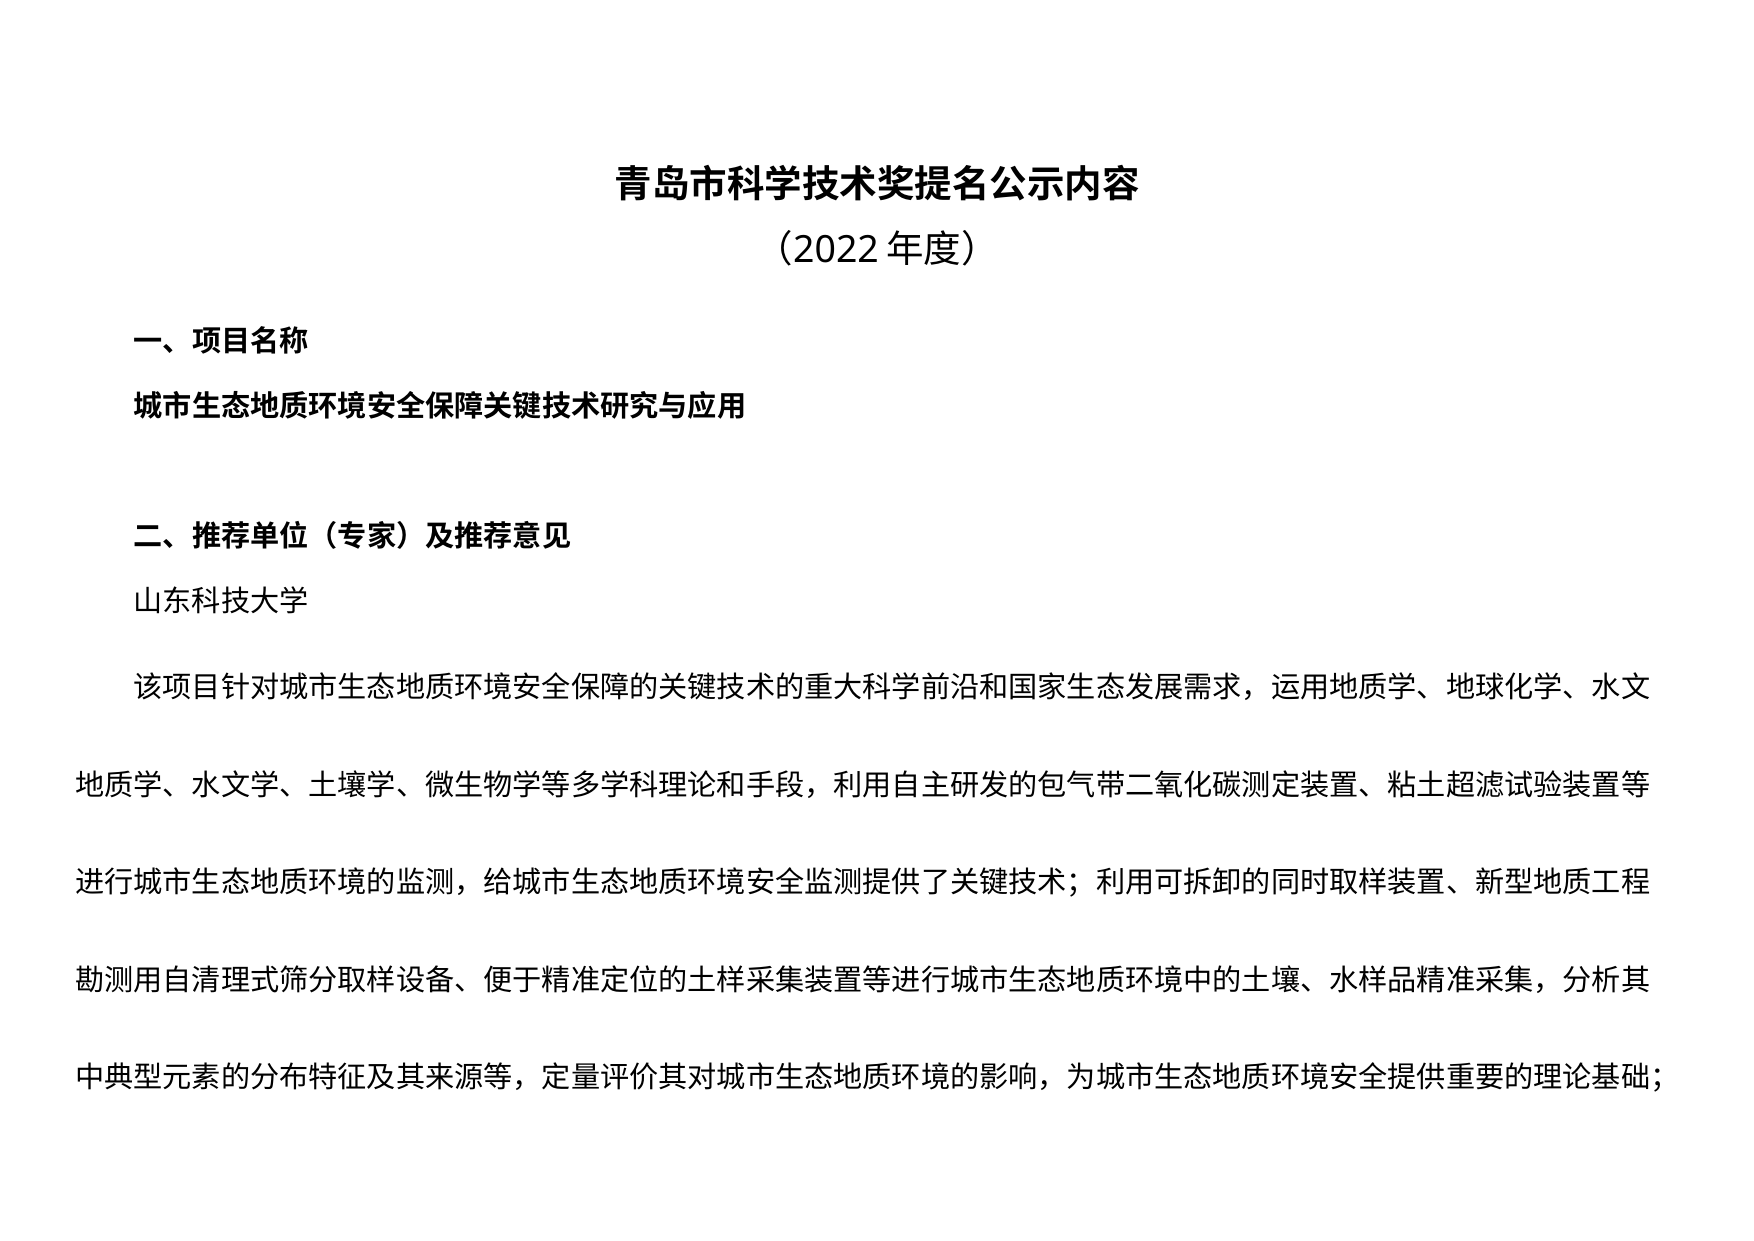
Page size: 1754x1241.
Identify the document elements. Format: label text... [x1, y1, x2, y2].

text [75, 652, 1679, 1107]
text 城市生态地质环境安全保障关键技术研究与应用 [75, 371, 1679, 436]
text （2022年度） [75, 214, 1679, 279]
text 山东科技大学 [75, 566, 1679, 631]
list 项目名称 [75, 306, 1679, 371]
list 推荐单位（专家）及推荐意见 [75, 501, 1679, 566]
text 青岛市科学技术奖提名公示内容 [75, 149, 1679, 214]
